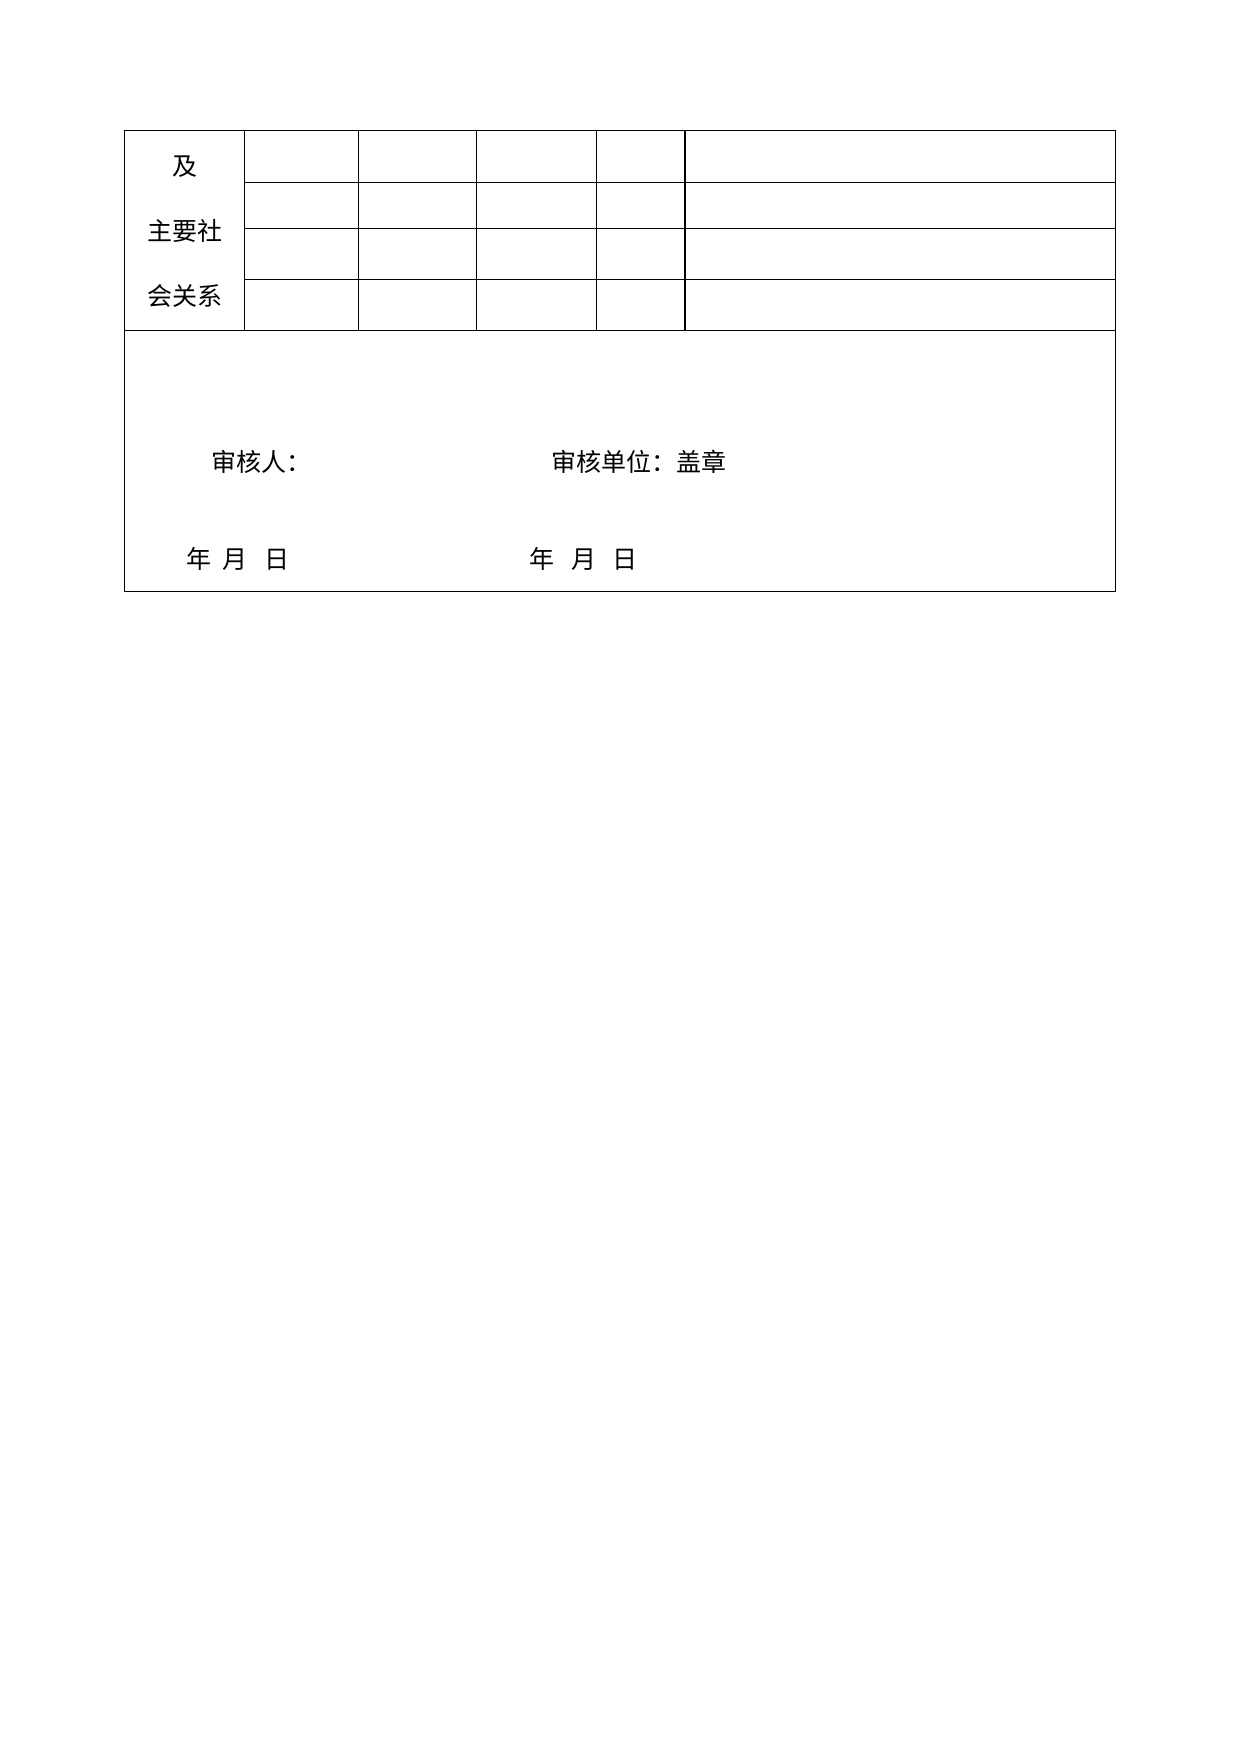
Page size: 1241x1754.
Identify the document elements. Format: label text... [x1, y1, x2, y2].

table_cell 主要家庭成员及 主要社会关系 [125, 131, 244, 329]
table_cell [686, 183, 1115, 228]
table_cell [245, 183, 358, 228]
table_cell [477, 131, 596, 182]
table_cell [359, 280, 476, 329]
table_cell [686, 280, 1115, 329]
table_cell [245, 280, 358, 329]
table_cell [686, 229, 1115, 279]
table_cell [359, 229, 476, 279]
table_cell [597, 229, 684, 279]
table_cell [477, 229, 596, 279]
table_cell [245, 229, 358, 279]
table_cell [477, 280, 596, 329]
table_cell [477, 183, 596, 228]
table_cell [597, 280, 684, 329]
table_cell 审核人： 审核单位：盖章 年 月 日 年 月 日 [125, 331, 1115, 591]
table_cell [597, 183, 684, 228]
table_cell [597, 131, 684, 182]
table_cell [245, 131, 358, 182]
table_cell [359, 131, 476, 182]
table_cell [686, 131, 1115, 182]
table_cell [359, 183, 476, 228]
